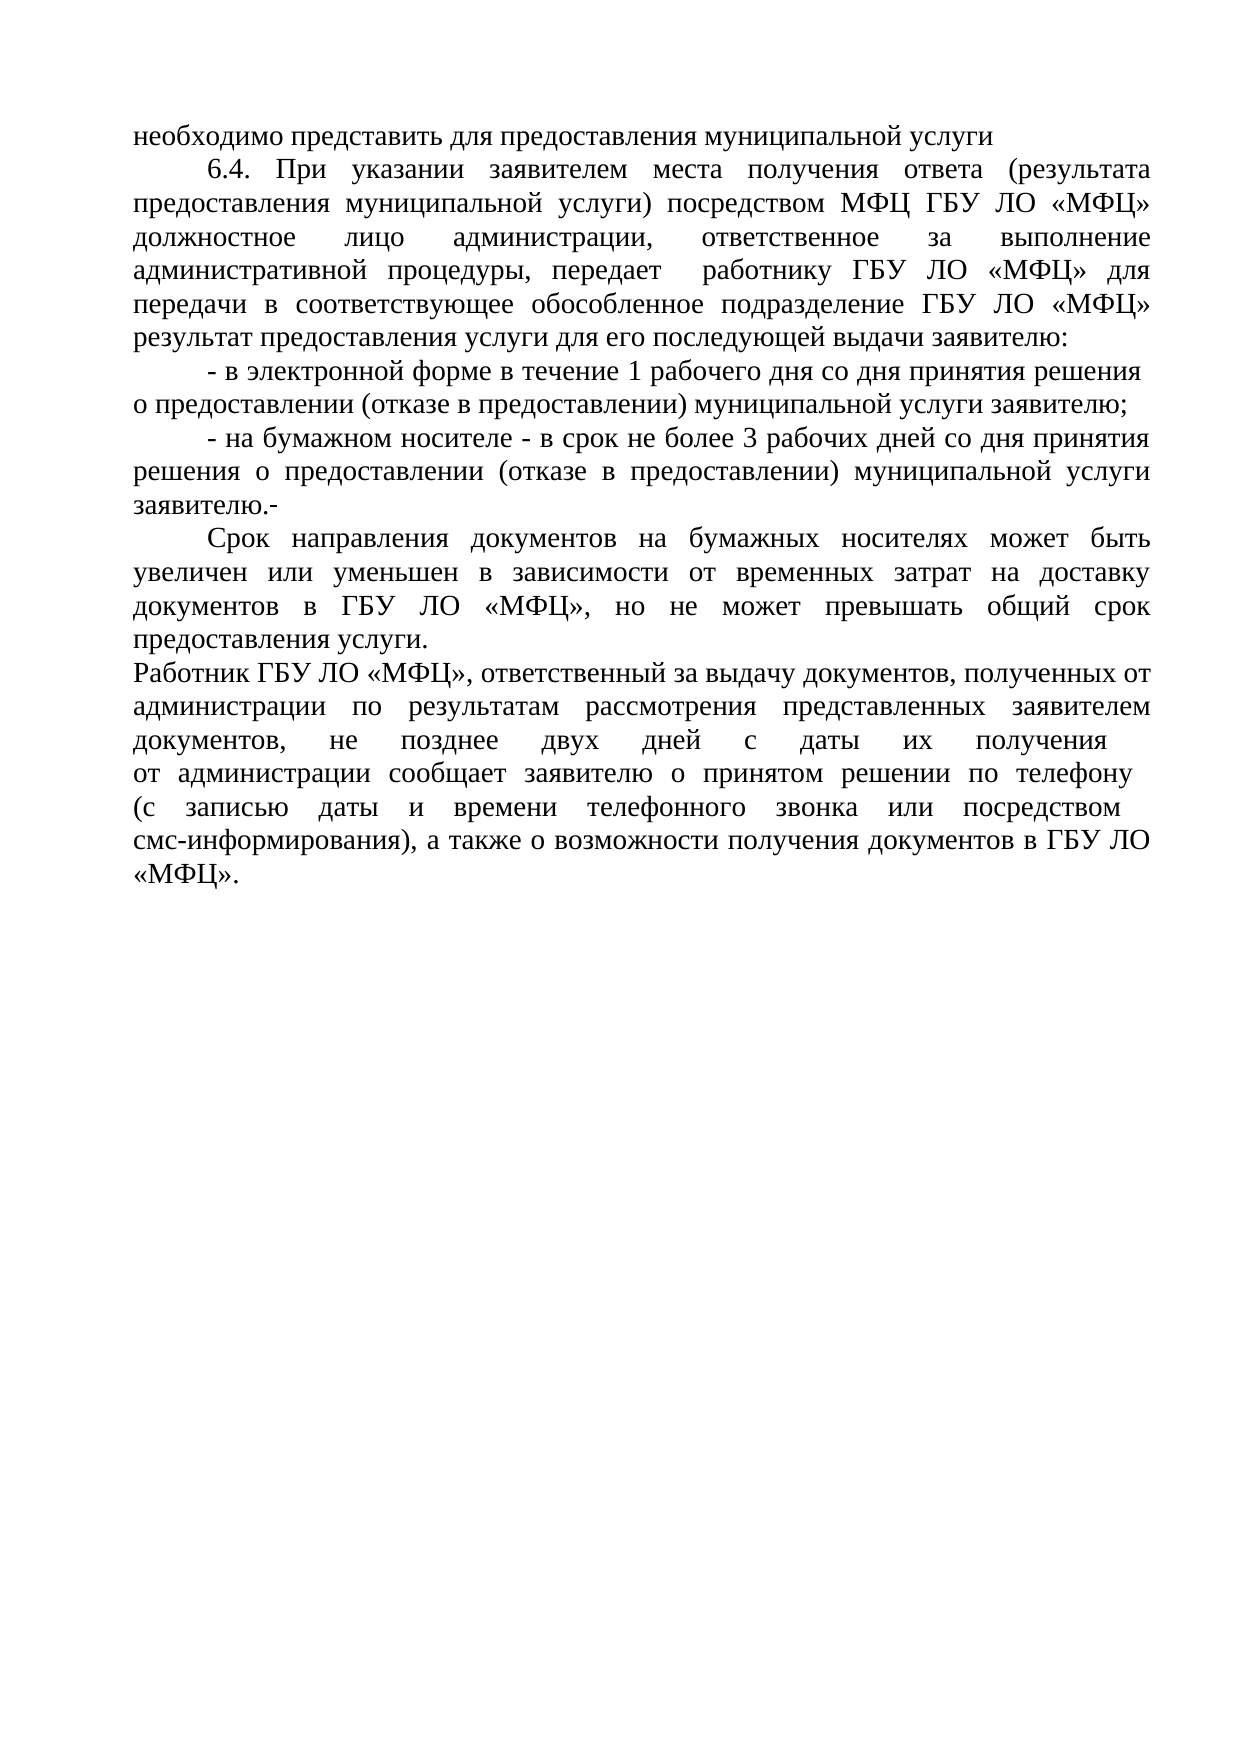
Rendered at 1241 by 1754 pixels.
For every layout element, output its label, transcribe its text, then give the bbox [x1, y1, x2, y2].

text - на бумажном носителе - в срок не более 3 рабочих дней со дня принятия решения о предоставлении (отказе в предоставлении) муниципальной услуги заявителю. [133, 420, 1152, 521]
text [133, 118, 1152, 152]
text - в электронной форме в течение 1 рабочего дня со дня принятия решения о предоставлении (отказе в предоставлении) муниципальной услуги заявителю; [133, 353, 1152, 420]
text 6.4. При указании заявителем места получения ответа (результата предоставления муниципальной услуги) посредством МФЦ ГБУ ЛО «МФЦ» должностное лицо администрации, ответственное за выполнение административной процедуры, передает работнику ГБУ ЛО «МФЦ» для передачи в соответствующее обособленное подразделение ГБУ ЛО «МФЦ» результат предоставления услуги для его последующей выдачи заявителю: [133, 152, 1152, 353]
text Срок направления документов на бумажных носителях может быть увеличен или уменьшен в зависимости от временных затрат на доставку документов в ГБУ ЛО «МФЦ», но не может превышать общий срок предоставления услуги. [133, 521, 1152, 655]
text Работник ГБУ ЛО «МФЦ», ответственный за выдачу документов, полученных от администрации по результатам рассмотрения представленных заявителем документов, не позднее двух дней с даты их получения от администрации сообщает заявителю о принятом решении по телефону (с записью даты и времени телефонного звонка или посредством смс-информирования), а также о возможности получения документов в ГБУ ЛО «МФЦ». [133, 655, 1152, 889]
